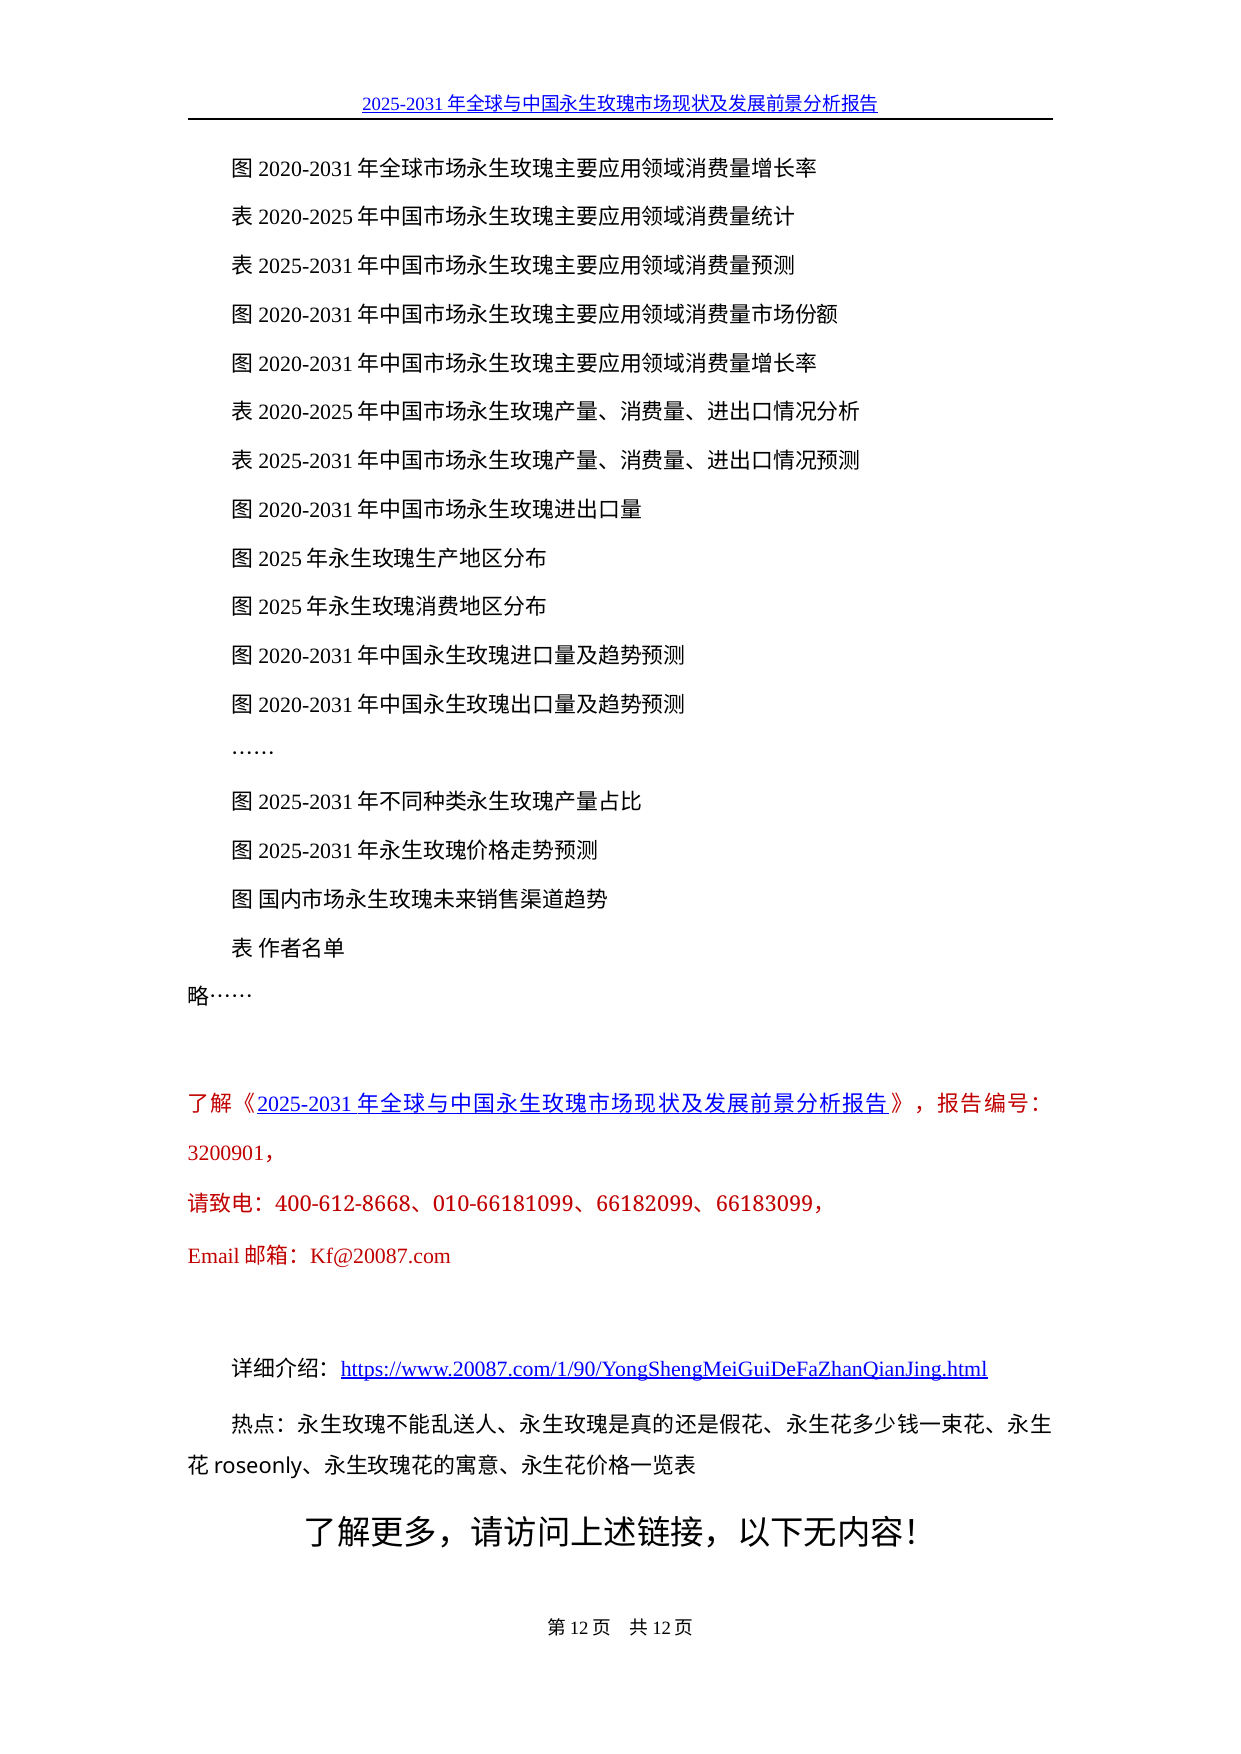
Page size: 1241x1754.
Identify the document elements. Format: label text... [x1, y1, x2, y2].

text 了解《2025-2031年全球与中国永生玫瑰市场现状及发展前景分析报告》，报告编号：3200901， [187, 1085, 1053, 1167]
title 了解更多，请访问上述链接，以下无内容！ [187, 1497, 1053, 1562]
text 详细介绍：https://www.20087.com/1/90/YongShengMeiGuiDeFaZhanQianJing.html [187, 1350, 1053, 1383]
text Email邮箱：Kf@20087.com [187, 1237, 1053, 1270]
text 请致电：400-612-8668、010-66181099、66182099、66183099， [187, 1186, 1053, 1218]
text 热点：永生玫瑰不能乱送人、永生玫瑰是真的还是假花、永生花多少钱一束花、永生花roseonly、永生玫瑰花的寓意、永生花价格一览表 [187, 1407, 1053, 1480]
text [187, 150, 1053, 1011]
